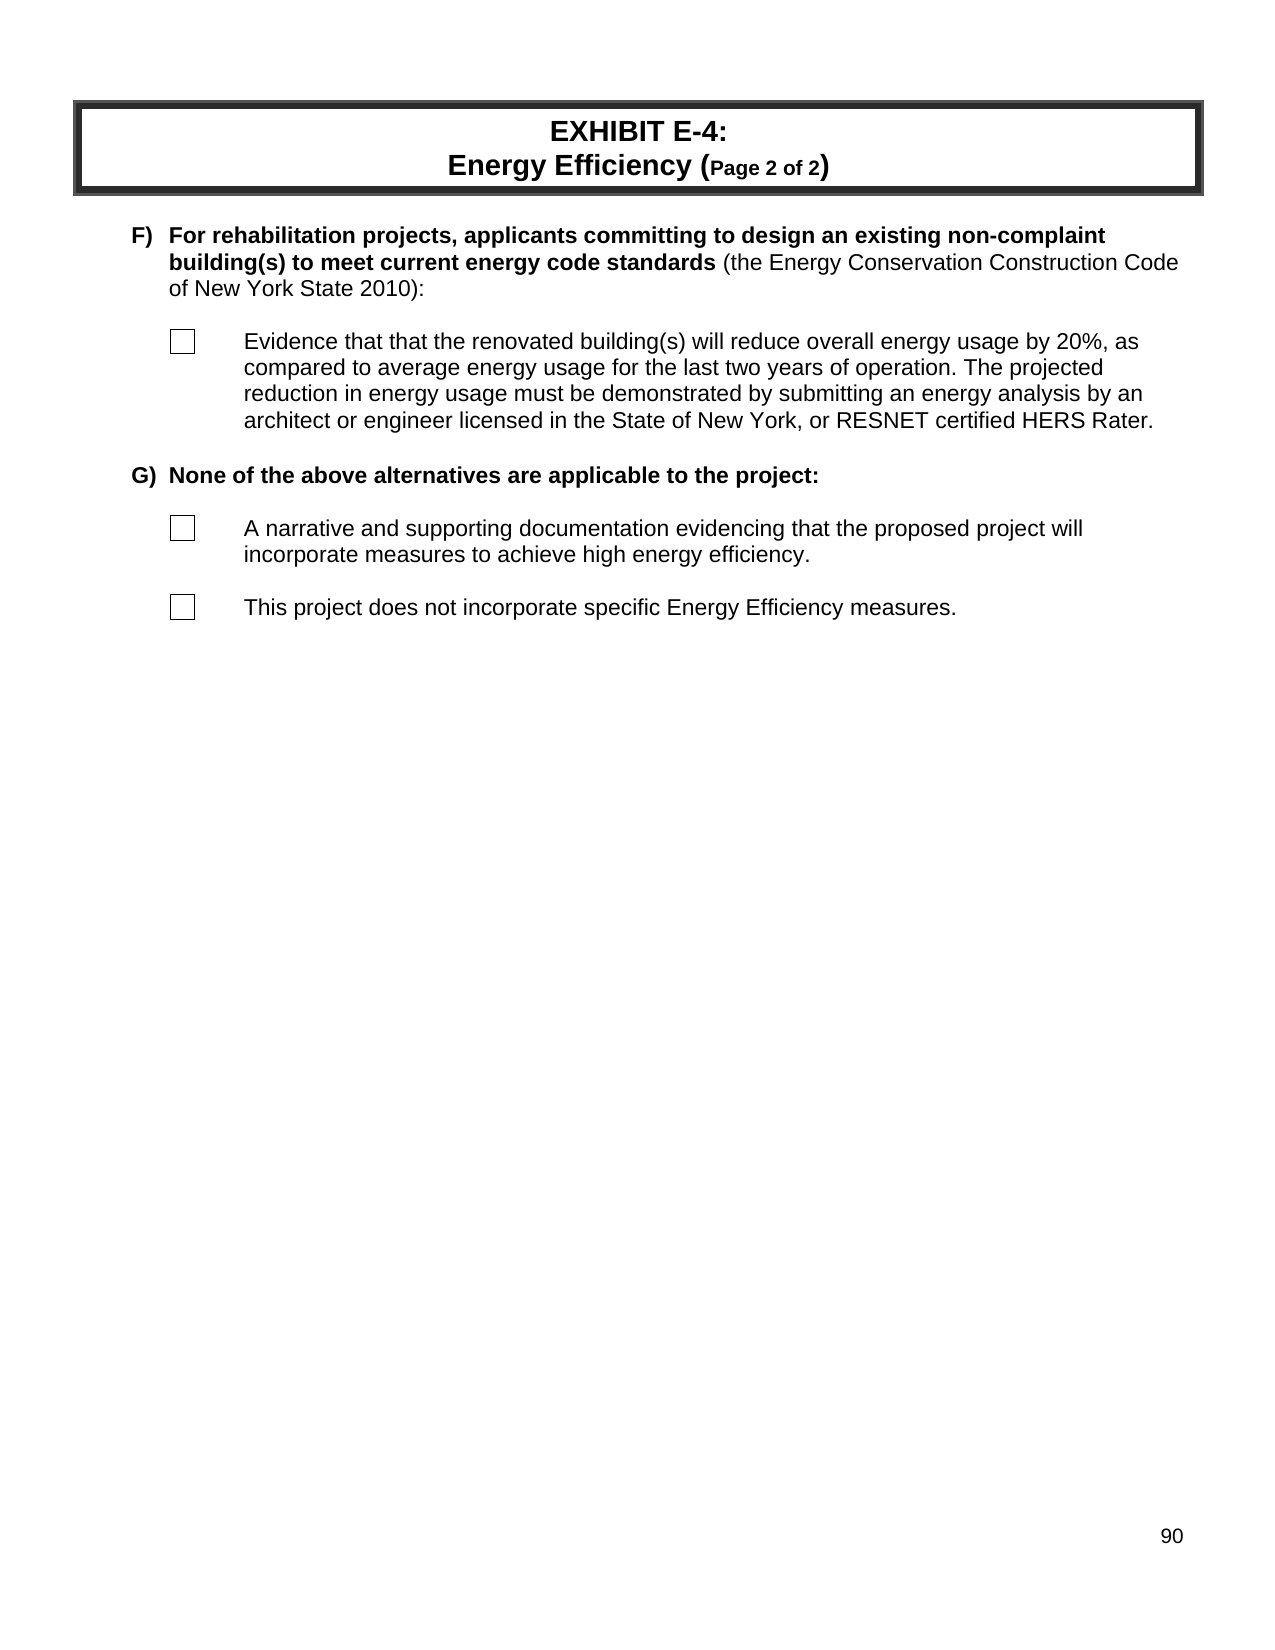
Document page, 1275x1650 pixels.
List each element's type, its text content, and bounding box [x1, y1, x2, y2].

list None of the above alternatives are applicable to the project: [131, 462, 1183, 488]
text Energy Efficiency (Page 2 of 2) [85, 133, 1192, 183]
list For rehabilitation projects, applicants committing to design an existing non-complaint building(s) to meet current energy code standards (the Energy Conservation Construction Code of New York State 2010): [131, 222, 1183, 301]
text Evidence that that the renovated building(s) will reduce overall energy usage by 20%, as compared to average energy usage for the last two years of operation. The projected reduction in energy usage must be demonstrated by submitting an energy analysis by an architect or engineer licensed in the State of New York, or RESNET certified HERS Rater. [169, 328, 1183, 433]
text EXHIBIT E-4: [85, 112, 1192, 133]
text A narrative and supporting documentation evidencing that the proposed project will incorporate measures to achieve high energy efficiency. [169, 514, 1183, 567]
text This project does not incorporate specific Energy Efficiency measures. [94, 593, 1183, 620]
